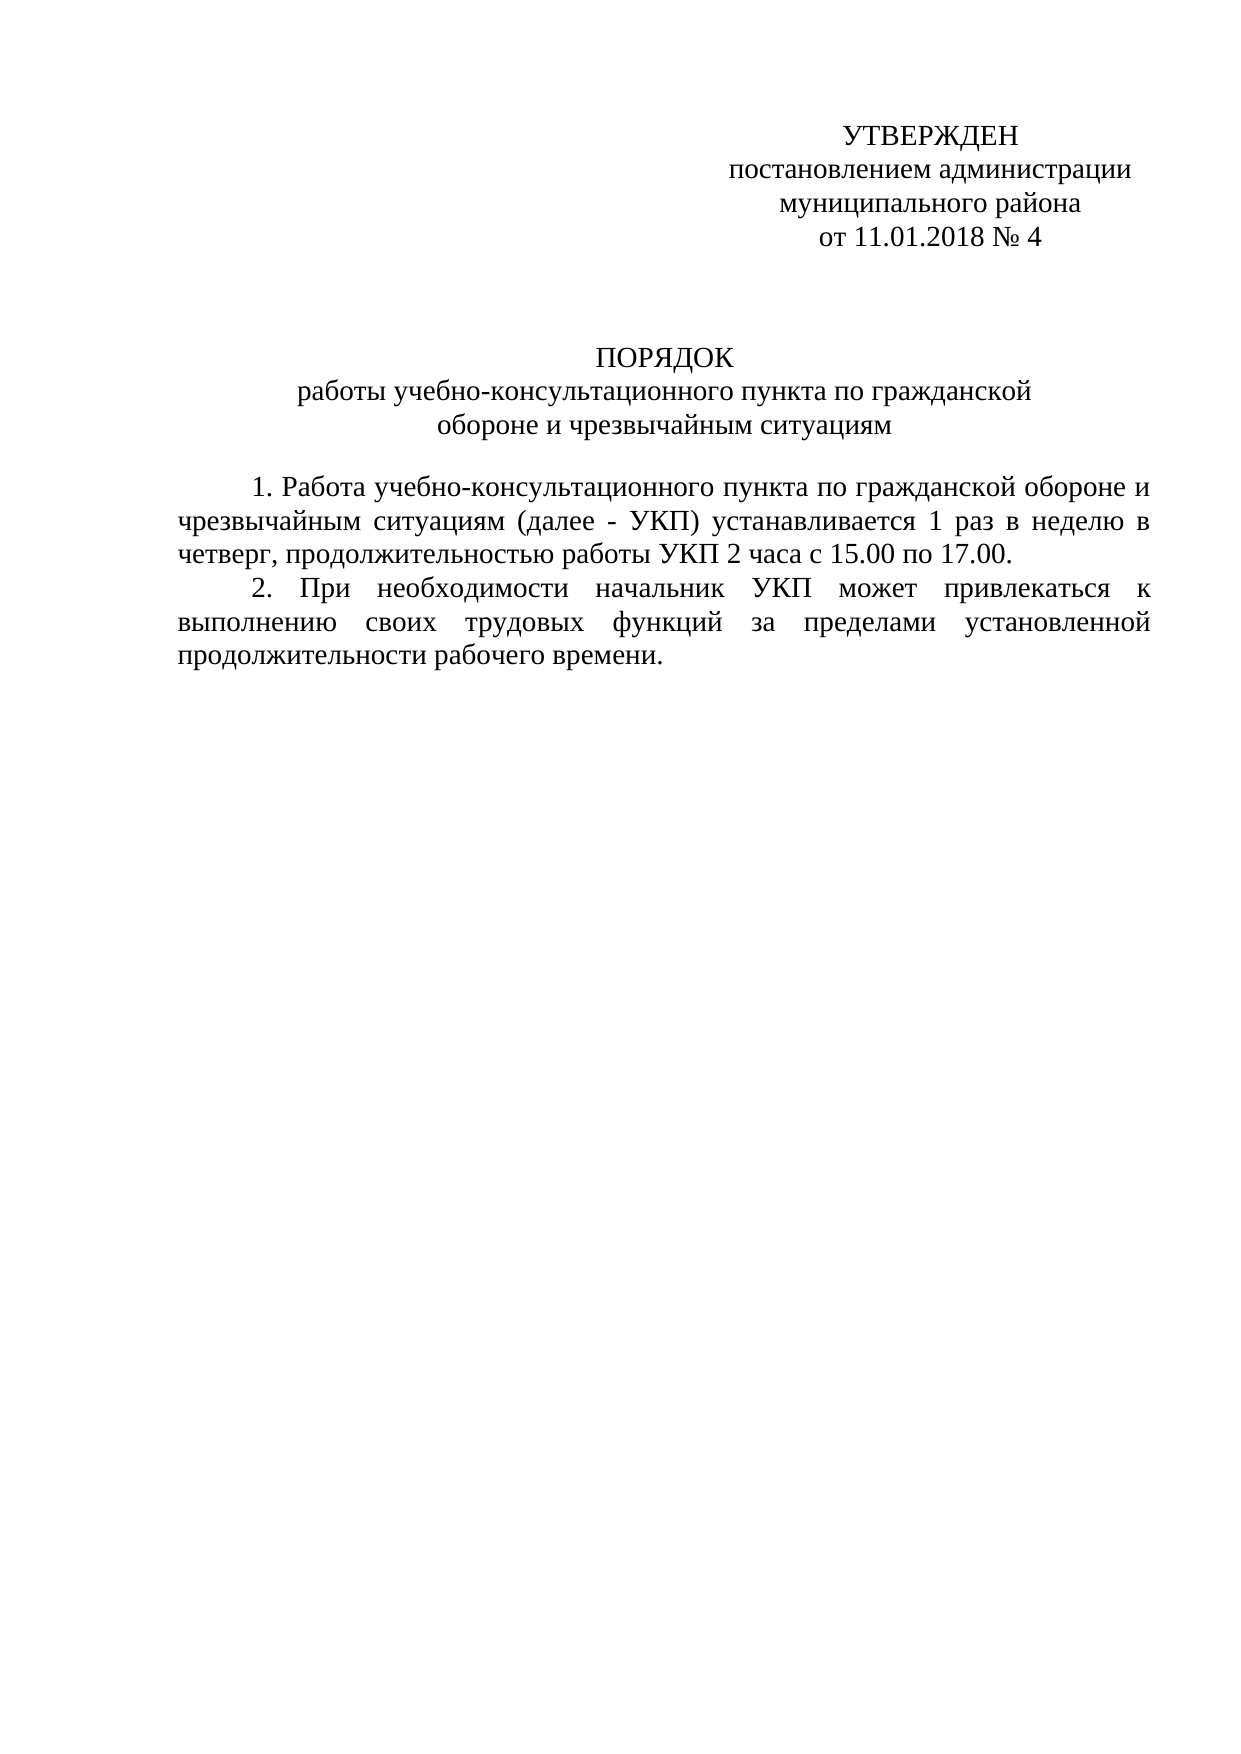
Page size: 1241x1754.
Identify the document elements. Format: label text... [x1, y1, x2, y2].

text от 11.01.2018 № 4 [177, 219, 1152, 252]
text обороне и чрезвычайным ситуациям [177, 407, 1152, 440]
text ПОРЯДОК [177, 340, 1152, 373]
text 1. Работа учебно-консультационного пункта по гражданской обороне и чрезвычайным ситуациям (далее - УКП) устанавливается 1 раз в неделю в четверг, продолжительностью работы УКП 2 часа с 15.00 по 17.00. [177, 469, 1152, 570]
text УТВЕРЖДЕН [177, 118, 1152, 152]
text работы учебно-консультационного пункта по гражданской [177, 373, 1152, 407]
text 2. При необходимости начальник УКП может привлекаться к выполнению своих трудовых функций за пределами установленной продолжительности рабочего времени. [177, 570, 1152, 671]
text муниципального района [177, 185, 1152, 219]
text постановлением администрации [177, 152, 1152, 185]
